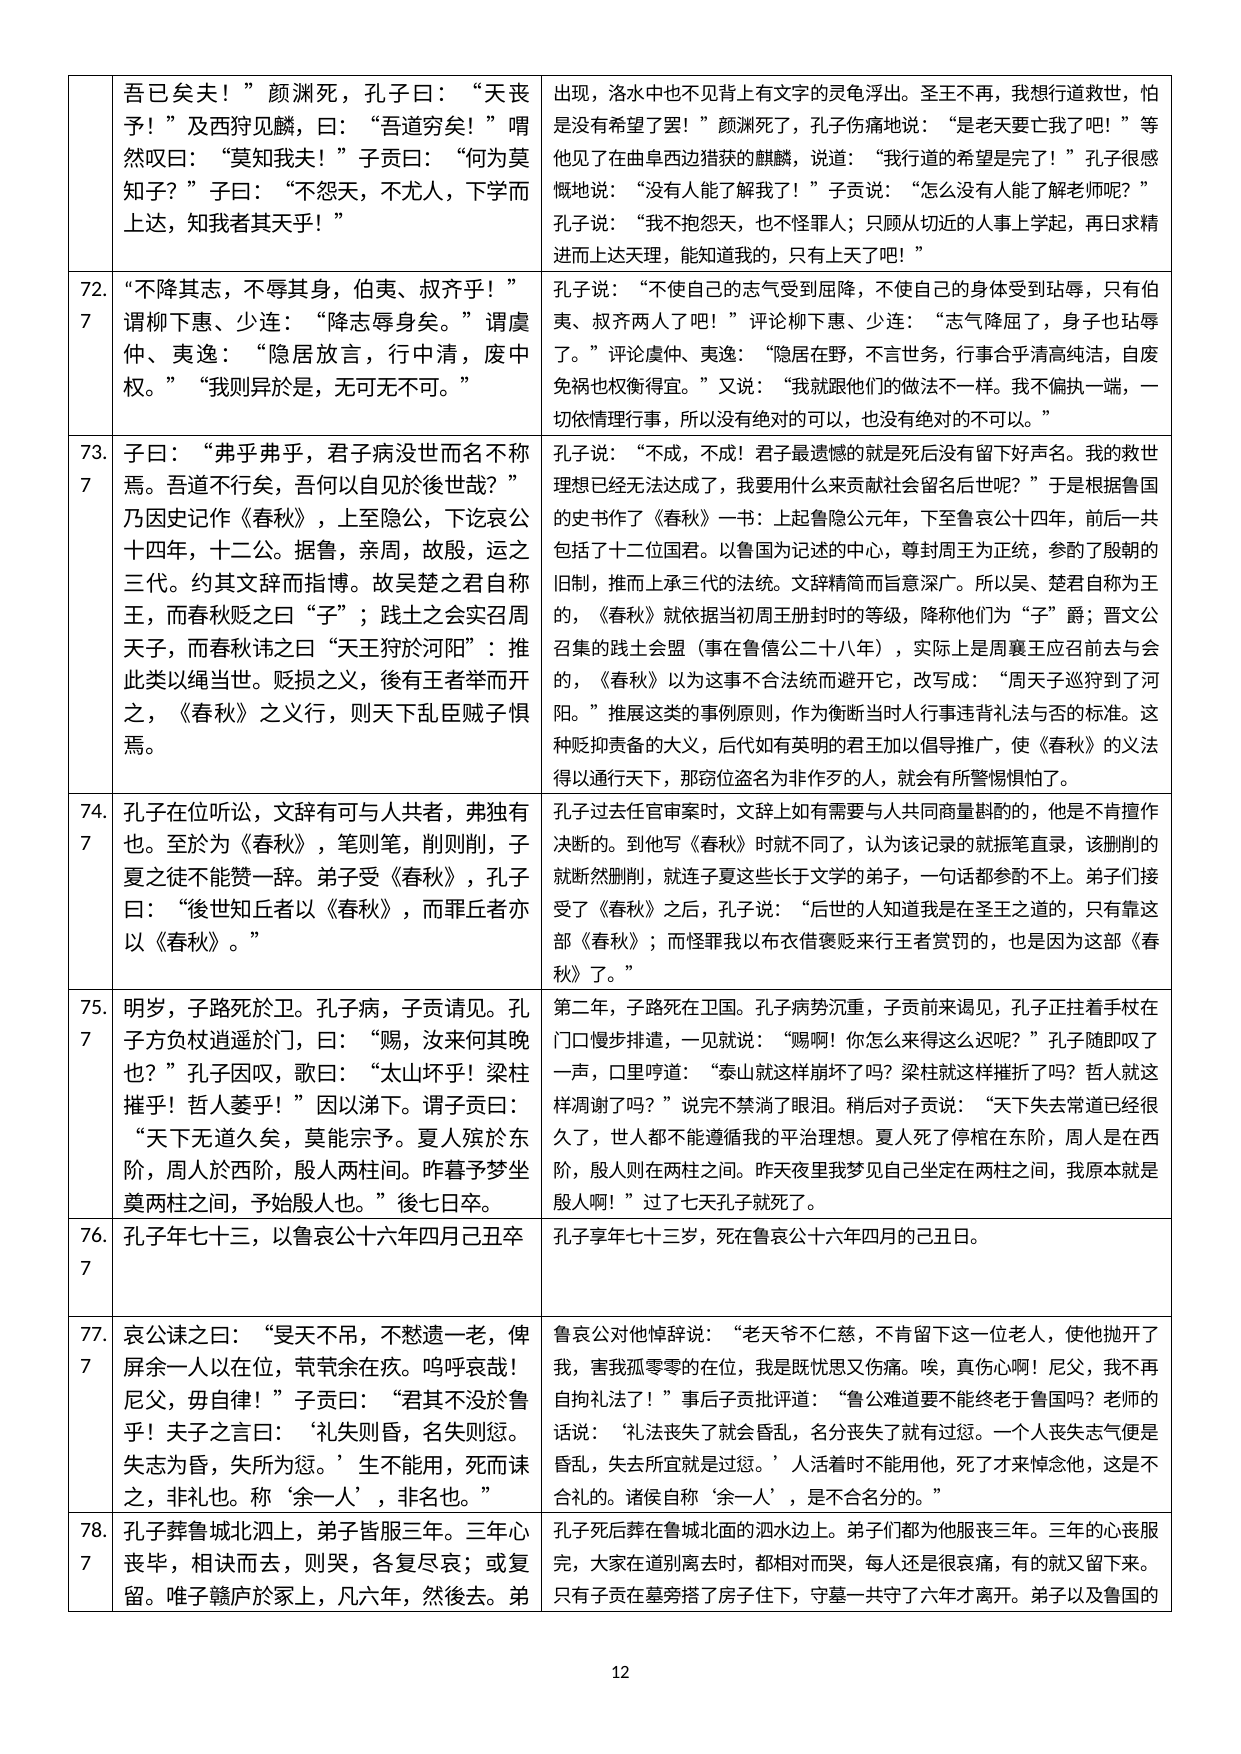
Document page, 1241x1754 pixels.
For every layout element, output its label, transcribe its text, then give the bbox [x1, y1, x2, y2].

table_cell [113, 1513, 541, 1611]
table_cell 孔子过去任官审案时，文辞上如有需要与人共同商量斟酌的，他是不肯擅作决断的。到他写《春秋》时就不同了，认为该记录的就振笔直录，该删削的就断然删削，就连子夏这些长于文学的弟子，一句话都参酌不上。弟子们接受了《春秋》之后，孔子说：“后世的人知道我是在圣王之道的，只有靠这部《春秋》；而怪罪我以布衣借褒贬来行王者赏罚的，也是因为这部《春秋》了。” [542, 794, 1171, 989]
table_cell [542, 76, 1171, 271]
table_cell 孔子在位听讼，文辞有可与人共者，弗独有也。至於为《春秋》，笔则笔，削则削，子夏之徒不能赞一辞。弟子受《春秋》，孔子曰：“後世知丘者以《春秋》，而罪丘者亦以《春秋》。” [113, 794, 541, 989]
table_cell 第二年，子路死在卫国。孔子病势沉重，子贡前来谒见，孔子正拄着手杖在门口慢步排遣，一见就说：“赐啊！你怎么来得这么迟呢？”孔子随即叹了一声，口里哼道：“泰山就这样崩坏了吗？梁柱就这样摧折了吗？哲人就这样凋谢了吗？”说完不禁淌了眼泪。稍后对子贡说：“天下失去常道已经很久了，世人都不能遵循我的平治理想。夏人死了停棺在东阶，周人是在西阶，殷人则在两柱之间。昨天夜里我梦见自己坐定在两柱之间，我原本就是殷人啊！”过了七天孔子就死了。 [542, 990, 1171, 1218]
table_cell 74 [69, 794, 112, 989]
table_cell 子曰：“弗乎弗乎，君子病没世而名不称焉。吾道不行矣，吾何以自见於後世哉？”乃因史记作《春秋》，上至隐公，下讫哀公十四年，十二公。据鲁，亲周，故殷，运之三代。约其文辞而指博。故吴楚之君自称王，而春秋贬之曰“子”；践土之会实召周天子，而春秋讳之曰“天王狩於河阳”：推此类以绳当世。贬损之义，後有王者举而开之，《春秋》之义行，则天下乱臣贼子惧焉。 [113, 436, 541, 793]
table_cell “不降其志，不辱其身，伯夷、叔齐乎！”谓柳下惠、少连：“降志辱身矣。”谓虞仲、夷逸：“隐居放言，行中清，废中权。”“我则异於是，无可无不可。” [113, 272, 541, 434]
table_cell 75 [69, 990, 112, 1218]
table_cell 孔子说：“不成，不成！君子最遗憾的就是死后没有留下好声名。我的救世理想已经无法达成了，我要用什么来贡献社会留名后世呢？”于是根据鲁国的史书作了《春秋》一书：上起鲁隐公元年，下至鲁哀公十四年，前后一共包括了十二位国君。以鲁国为记述的中心，尊封周王为正统，参酌了殷朝的旧制，推而上承三代的法统。文辞精简而旨意深广。所以吴、楚君自称为王的，《春秋》就依据当初周王册封时的等级，降称他们为“子”爵；晋文公召集的践土会盟（事在鲁僖公二十八年），实际上是周襄王应召前去与会的，《春秋》以为这事不合法统而避开它，改写成：“周天子巡狩到了河阳。”推展这类的事例原则，作为衡断当时人行事违背礼法与否的标准。这种贬抑责备的大义，后代如有英明的君王加以倡导推广，使《春秋》的义法得以通行天下，那窃位盗名为非作歹的人，就会有所警惕惧怕了。 [542, 436, 1171, 793]
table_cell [113, 76, 541, 271]
table_cell 71 [69, 76, 112, 271]
table_cell 孔子年七十三，以鲁哀公十六年四月己丑卒 [113, 1219, 541, 1316]
table_cell 孔子说：“不使自己的志气受到屈降，不使自己的身体受到玷辱，只有伯夷、叔齐两人了吧！”评论柳下惠、少连：“志气降屈了，身子也玷辱了。”评论虞仲、夷逸：“隐居在野，不言世务，行事合乎清高纯洁，自废免祸也权衡得宜。”又说：“我就跟他们的做法不一样。我不偏执一端，一切依情理行事，所以没有绝对的可以，也没有绝对的不可以。” [542, 272, 1171, 434]
table_cell 73 [69, 436, 112, 793]
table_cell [542, 1513, 1171, 1611]
table_cell 77 [69, 1317, 112, 1512]
table_cell 明岁，子路死於卫。孔子病，子贡请见。孔子方负杖逍遥於门，曰：“赐，汝来何其晚也？”孔子因叹，歌曰：“太山坏乎！梁柱摧乎！哲人萎乎！”因以涕下。谓子贡曰：“天下无道久矣，莫能宗予。夏人殡於东阶，周人於西阶，殷人两柱间。昨暮予梦坐奠两柱之间，予始殷人也。”後七日卒。 [113, 990, 541, 1218]
table_cell 78 [69, 1513, 112, 1611]
table_cell 72 [69, 272, 112, 434]
table_cell 鲁哀公对他悼辞说：“老天爷不仁慈，不肯留下这一位老人，使他抛开了我，害我孤零零的在位，我是既忧思又伤痛。唉，真伤心啊！尼父，我不再自拘礼法了！”事后子贡批评道：“鲁公难道要不能终老于鲁国吗？老师的话说：‘礼法丧失了就会昏乱，名分丧失了就有过愆。一个人丧失志气便是昏乱，失去所宜就是过愆。’人活着时不能用他，死了才来悼念他，这是不合礼的。诸侯自称‘余一人’，是不合名分的。” [542, 1317, 1171, 1512]
table_cell 76 [69, 1219, 112, 1316]
table_cell 哀公诔之曰：“旻天不吊，不慭遗一老，俾屏余一人以在位，茕茕余在疚。呜呼哀哉！尼父，毋自律！”子贡曰：“君其不没於鲁乎！夫子之言曰：‘礼失则昏，名失则愆。失志为昏，失所为愆。’生不能用，死而诔之，非礼也。称‘余一人’，非名也。” [113, 1317, 541, 1512]
table_cell 孔子享年七十三岁，死在鲁哀公十六年四月的己丑日。 [542, 1219, 1171, 1316]
